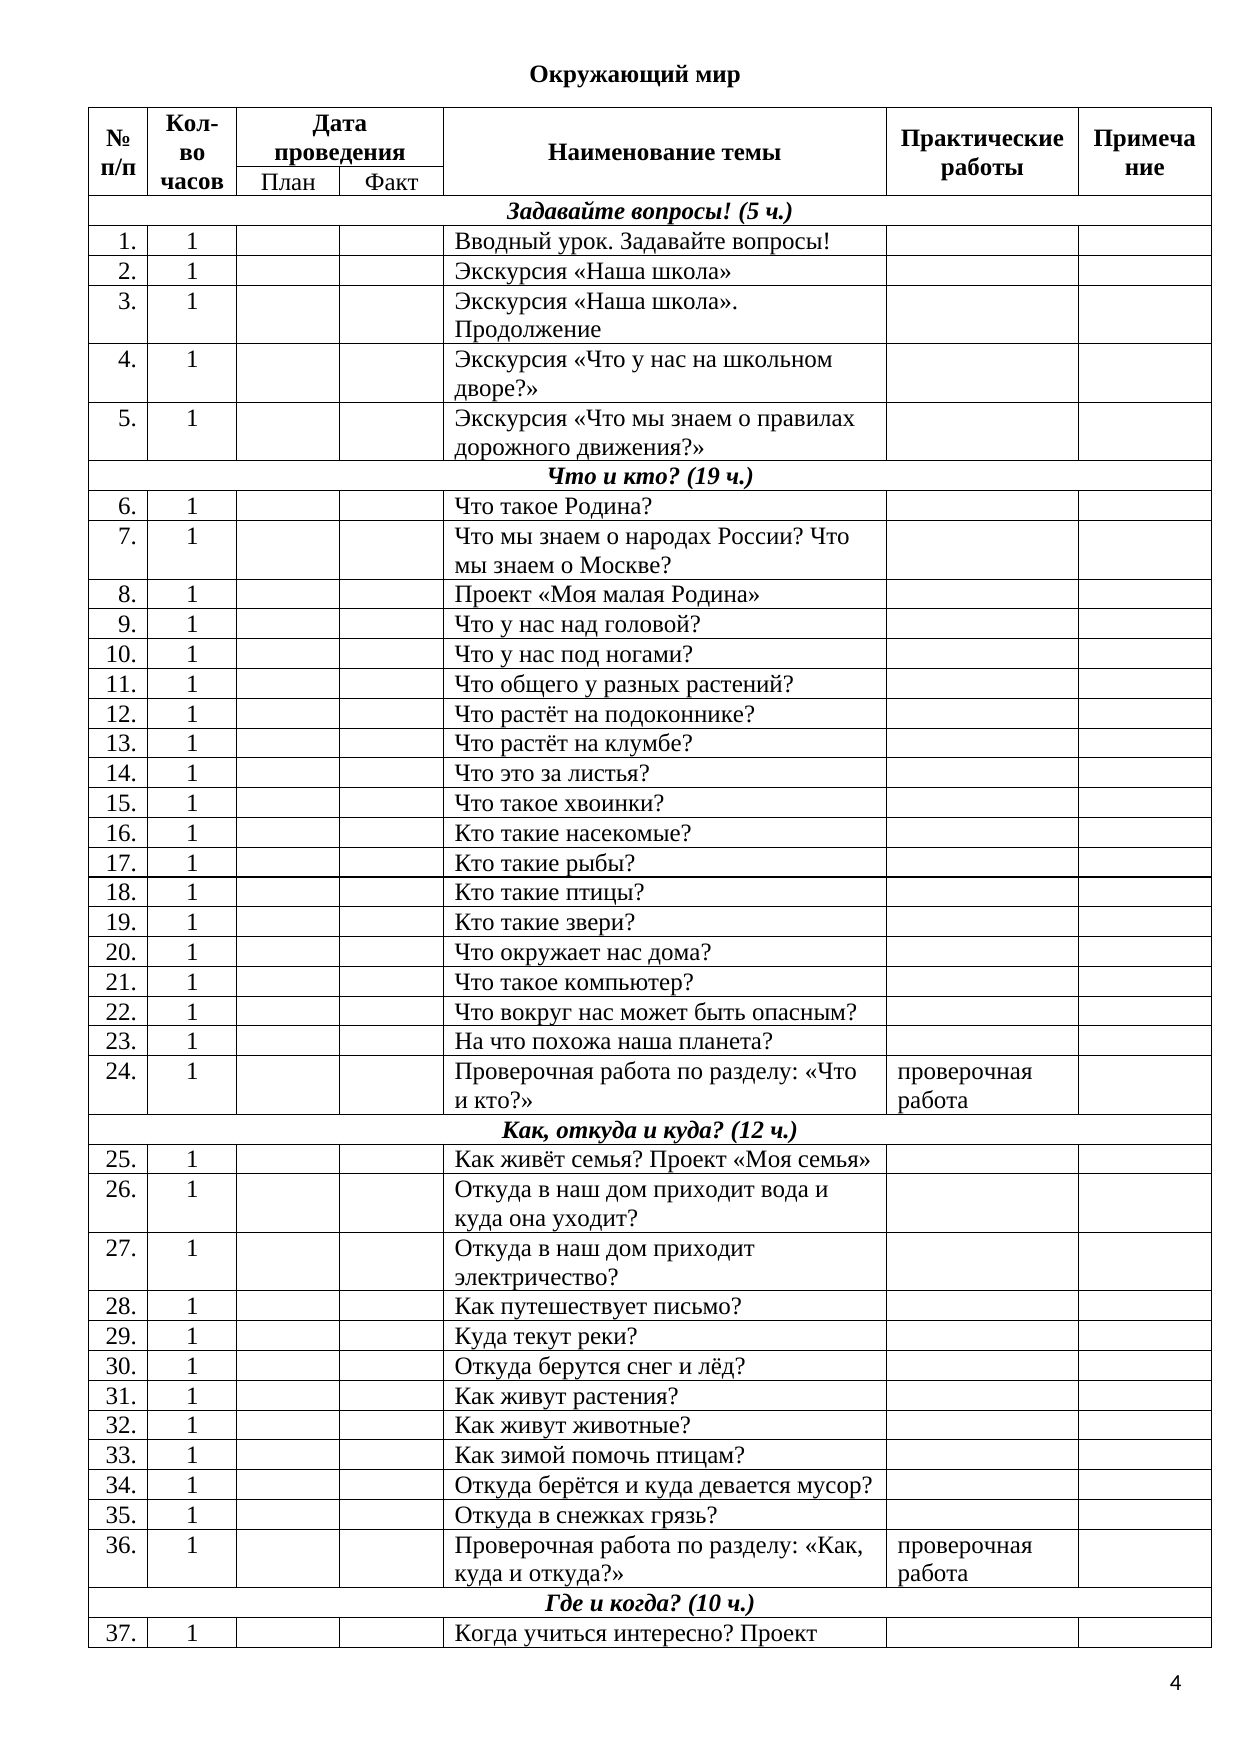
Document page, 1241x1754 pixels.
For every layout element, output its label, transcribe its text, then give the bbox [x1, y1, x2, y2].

table_cell 1 [148, 1470, 236, 1499]
table_cell 3. [89, 286, 147, 343]
table_cell [237, 1381, 339, 1409]
table_cell [340, 491, 443, 520]
table_cell [887, 1470, 1078, 1499]
table_cell 37. [89, 1618, 147, 1647]
table_cell [340, 1174, 443, 1232]
table_cell 4. [89, 344, 147, 402]
table_cell 1 [148, 286, 236, 343]
table_cell 33. [89, 1440, 147, 1469]
table_cell Проект «Моя малая Родина» [444, 580, 886, 608]
table_cell Откуда в снежках грязь? [444, 1500, 886, 1529]
table_cell 1 [148, 788, 236, 817]
table_cell [340, 997, 443, 1025]
table_cell [340, 609, 443, 638]
table_cell 8. [89, 580, 147, 608]
table_cell 1 [148, 256, 236, 285]
table_cell [237, 729, 339, 757]
table_cell [887, 937, 1078, 966]
table_cell [340, 729, 443, 757]
table_cell [887, 226, 1078, 255]
table_cell Откуда в наш дом приходит вода и куда она уходит? [444, 1174, 886, 1232]
table_cell 27. [89, 1233, 147, 1290]
table_cell Что общего у разных растений? [444, 669, 886, 698]
table_cell [1079, 344, 1211, 402]
table_cell [1079, 1411, 1211, 1439]
table_cell [237, 521, 339, 578]
table_cell [1079, 1291, 1211, 1320]
table_cell Что это за листья? [444, 758, 886, 787]
table_cell 9. [89, 609, 147, 638]
table_cell [887, 907, 1078, 936]
table_cell Экскурсия «Что мы знаем о правилах дорожного движения?» [444, 403, 886, 460]
table_cell [887, 1618, 1078, 1647]
table_cell Куда текут реки? [444, 1321, 886, 1350]
table_cell [237, 226, 339, 255]
table_cell [340, 1440, 443, 1469]
table_cell 1 [148, 1056, 236, 1114]
table_cell [1079, 580, 1211, 608]
table_cell [1079, 521, 1211, 578]
table_cell [1079, 1500, 1211, 1529]
table_cell [237, 997, 339, 1025]
table_cell [1079, 1440, 1211, 1469]
table_cell 16. [89, 818, 147, 847]
table_cell [887, 1381, 1078, 1409]
table_cell [237, 878, 339, 906]
table_cell [1079, 669, 1211, 698]
table_cell [237, 1145, 339, 1173]
table_cell [237, 1233, 339, 1290]
table_cell Что такое хвоинки? [444, 788, 886, 817]
table_cell 6. [89, 491, 147, 520]
table_cell [237, 1470, 339, 1499]
table_cell Кто такие звери? [444, 907, 886, 936]
table_cell [1079, 1321, 1211, 1350]
table_cell Факт [340, 167, 443, 195]
table_cell [1079, 1618, 1211, 1647]
table_cell [340, 669, 443, 698]
table_cell 1 [148, 1145, 236, 1173]
table_cell [1079, 1233, 1211, 1290]
table_cell [887, 639, 1078, 668]
table_cell [1079, 878, 1211, 906]
table_cell Как зимой помочь птицам? [444, 1440, 886, 1469]
table_header Наименование темы [444, 108, 886, 195]
table_cell 34. [89, 1470, 147, 1499]
table_cell [340, 1321, 443, 1350]
table_cell [340, 878, 443, 906]
table_cell [887, 491, 1078, 520]
table_cell 1 [148, 1291, 236, 1320]
table_cell [340, 818, 443, 847]
table_cell Что растёт на клумбе? [444, 729, 886, 757]
table_cell [340, 521, 443, 578]
table_cell 1 [148, 226, 236, 255]
table_cell [1079, 1174, 1211, 1232]
table_cell [887, 403, 1078, 460]
table_cell [340, 1618, 443, 1647]
table_cell План [237, 167, 339, 195]
table_cell [340, 286, 443, 343]
table_cell [340, 788, 443, 817]
table_cell [237, 907, 339, 936]
table_cell [887, 729, 1078, 757]
table_cell 18. [89, 878, 147, 906]
table_cell Как живут растения? [444, 1381, 886, 1409]
table_cell Кто такие насекомые? [444, 818, 886, 847]
table_cell Что такое компьютер? [444, 967, 886, 996]
table_cell [887, 1440, 1078, 1469]
table_cell [887, 878, 1078, 906]
table_cell [340, 937, 443, 966]
table_cell 17. [89, 848, 147, 876]
table_cell Проверочная работа по разделу: «Как, куда и откуда?» [444, 1530, 886, 1587]
table_cell 1 [148, 967, 236, 996]
table_cell [1079, 1145, 1211, 1173]
table_cell [340, 1411, 443, 1439]
table_cell [1079, 639, 1211, 668]
table_cell 1 [148, 1618, 236, 1647]
table_cell 1 [148, 907, 236, 936]
table_cell [237, 403, 339, 460]
table_cell [340, 1470, 443, 1499]
table_cell 1 [148, 521, 236, 578]
table_cell [237, 1500, 339, 1529]
table_cell [340, 226, 443, 255]
table_cell Что мы знаем о народах России? Что мы знаем о Москве? [444, 521, 886, 578]
table_cell проверочная работа [887, 1530, 1078, 1587]
table_cell [340, 580, 443, 608]
table_cell 1 [148, 758, 236, 787]
table_cell [1079, 997, 1211, 1025]
table_cell 1 [148, 878, 236, 906]
table_cell [340, 758, 443, 787]
table_cell [237, 848, 339, 876]
table_cell 26. [89, 1174, 147, 1232]
table_cell 28. [89, 1291, 147, 1320]
table_cell 13. [89, 729, 147, 757]
table_cell Как путешествует письмо? [444, 1291, 886, 1320]
table_cell [340, 1530, 443, 1587]
table_cell 19. [89, 907, 147, 936]
table_header Практические работы [887, 108, 1078, 195]
table_cell [1079, 967, 1211, 996]
table_cell [237, 1026, 339, 1055]
table_cell 22. [89, 997, 147, 1025]
table_cell 1 [148, 1026, 236, 1055]
table_cell [237, 1618, 339, 1647]
table_cell Что у нас над головой? [444, 609, 886, 638]
table_cell [340, 1351, 443, 1380]
table_cell [887, 1291, 1078, 1320]
table_cell 31. [89, 1381, 147, 1409]
table_header Кол-во часов [148, 108, 236, 195]
table_cell Как живут животные? [444, 1411, 886, 1439]
table_cell 1 [148, 729, 236, 757]
table_cell Экскурсия «Что у нас на школьном дворе?» [444, 344, 886, 402]
table_cell [340, 403, 443, 460]
table_cell 29. [89, 1321, 147, 1350]
table_cell 1 [148, 699, 236, 727]
table_cell 2. [89, 256, 147, 285]
table_cell [1079, 907, 1211, 936]
table_cell 35. [89, 1500, 147, 1529]
table_cell [887, 967, 1078, 996]
table_cell [340, 1145, 443, 1173]
table_cell На что похожа наша планета? [444, 1026, 886, 1055]
table_cell 1 [148, 818, 236, 847]
table_cell 21. [89, 967, 147, 996]
table_cell [887, 256, 1078, 285]
table_cell 5. [89, 403, 147, 460]
table_cell [1079, 1470, 1211, 1499]
table_cell [887, 848, 1078, 876]
table_cell [340, 1381, 443, 1409]
table_cell Что такое Родина? [444, 491, 886, 520]
table_cell Что и кто? (19 ч.) [89, 461, 1211, 490]
table_cell [887, 1174, 1078, 1232]
table_cell [1079, 256, 1211, 285]
table_cell Экскурсия «Наша школа». Продолжение [444, 286, 886, 343]
table_cell [340, 639, 443, 668]
table_cell [887, 758, 1078, 787]
table_cell [237, 1321, 339, 1350]
table_cell [887, 788, 1078, 817]
table_cell Что растёт на подоконнике? [444, 699, 886, 727]
table_cell [1079, 788, 1211, 817]
table_cell [237, 580, 339, 608]
table_cell [1079, 1056, 1211, 1114]
table_cell 24. [89, 1056, 147, 1114]
table_cell Как живёт семья? Проект «Моя семья» [444, 1145, 886, 1173]
table_cell [340, 256, 443, 285]
table_cell [1079, 699, 1211, 727]
table_cell [237, 1411, 339, 1439]
table_cell 1 [148, 609, 236, 638]
table_cell [237, 967, 339, 996]
table_cell [340, 1291, 443, 1320]
table_cell [1079, 403, 1211, 460]
table_cell [887, 1026, 1078, 1055]
table_cell [340, 967, 443, 996]
table_cell Что у нас под ногами? [444, 639, 886, 668]
table_cell 1 [148, 848, 236, 876]
table_cell [887, 699, 1078, 727]
table_cell Как, откуда и куда? (12 ч.) [89, 1115, 1211, 1143]
table_cell [237, 699, 339, 727]
table_cell Кто такие рыбы? [444, 848, 886, 876]
table_cell [887, 286, 1078, 343]
table_cell Кто такие птицы? [444, 878, 886, 906]
table_cell 1 [148, 1351, 236, 1380]
table_cell [1079, 1026, 1211, 1055]
table_cell [887, 1321, 1078, 1350]
table_cell [340, 1233, 443, 1290]
table_cell [1079, 491, 1211, 520]
table_cell Откуда в наш дом приходит электричество? [444, 1233, 886, 1290]
table_cell 1 [148, 1381, 236, 1409]
table_cell [1079, 818, 1211, 847]
table_cell [1079, 1530, 1211, 1587]
table_cell 11. [89, 669, 147, 698]
table_cell [237, 256, 339, 285]
table_cell 1 [148, 1174, 236, 1232]
table_cell [237, 286, 339, 343]
table_cell [887, 609, 1078, 638]
table_cell 1. [89, 226, 147, 255]
table_cell [237, 818, 339, 847]
table_cell [887, 669, 1078, 698]
table_cell Откуда берутся снег и лёд? [444, 1351, 886, 1380]
table_cell [1079, 1351, 1211, 1380]
table_cell 14. [89, 758, 147, 787]
table_cell [887, 1233, 1078, 1290]
table_cell [237, 1351, 339, 1380]
table_cell [887, 1145, 1078, 1173]
table_cell [887, 997, 1078, 1025]
table_header № п/п [89, 108, 147, 195]
table_cell [340, 1500, 443, 1529]
table_cell [340, 1056, 443, 1114]
table_cell 1 [148, 669, 236, 698]
text Окружающий мир [89, 59, 1181, 88]
table_cell Экскурсия «Наша школа» [444, 256, 886, 285]
table_cell 25. [89, 1145, 147, 1173]
table_cell [887, 1411, 1078, 1439]
table_cell [1079, 286, 1211, 343]
table_cell [1079, 1381, 1211, 1409]
table_cell 7. [89, 521, 147, 578]
table_cell [1079, 609, 1211, 638]
table_header Дата проведения [237, 108, 443, 166]
table_cell [887, 1500, 1078, 1529]
table_cell [237, 937, 339, 966]
table_cell 1 [148, 1440, 236, 1469]
table_cell [237, 344, 339, 402]
table_cell [237, 1440, 339, 1469]
table_cell [237, 669, 339, 698]
table_cell Что окружает нас дома? [444, 937, 886, 966]
table_cell 1 [148, 491, 236, 520]
table_cell [1079, 758, 1211, 787]
table_cell [1079, 848, 1211, 876]
table_cell Откуда берётся и куда девается мусор? [444, 1470, 886, 1499]
table_cell Где и когда? (10 ч.) [89, 1588, 1211, 1617]
table_cell Вводный урок. Задавайте вопросы! [444, 226, 886, 255]
table_cell 15. [89, 788, 147, 817]
table_cell 1 [148, 344, 236, 402]
table_cell [1079, 729, 1211, 757]
table_cell 30. [89, 1351, 147, 1380]
table_cell 12. [89, 699, 147, 727]
table_cell [237, 758, 339, 787]
table_cell [340, 344, 443, 402]
table_cell [237, 788, 339, 817]
table_cell [237, 1056, 339, 1114]
table_cell [237, 639, 339, 668]
table_cell Задавайте вопросы! (5 ч.) [89, 196, 1211, 225]
table_cell 32. [89, 1411, 147, 1439]
table_cell 1 [148, 937, 236, 966]
table_cell [887, 1351, 1078, 1380]
table_cell 1 [148, 1530, 236, 1587]
table_cell [237, 1530, 339, 1587]
table_cell проверочная работа [887, 1056, 1078, 1114]
table_cell [340, 699, 443, 727]
table_cell 1 [148, 1500, 236, 1529]
table_cell [887, 818, 1078, 847]
table_cell 1 [148, 1233, 236, 1290]
table_cell [237, 1291, 339, 1320]
table_cell [237, 1174, 339, 1232]
table_cell [887, 344, 1078, 402]
table_cell [340, 907, 443, 936]
table_cell Проверочная работа по разделу: «Что и кто?» [444, 1056, 886, 1114]
table_header Примечание [1079, 108, 1211, 195]
table_cell 23. [89, 1026, 147, 1055]
table_cell [340, 848, 443, 876]
table_cell [1079, 937, 1211, 966]
table_cell [340, 1026, 443, 1055]
table_cell [237, 491, 339, 520]
table_cell 1 [148, 1411, 236, 1439]
table_cell 1 [148, 1321, 236, 1350]
table_cell [887, 580, 1078, 608]
table_cell 1 [148, 997, 236, 1025]
table_cell 1 [148, 403, 236, 460]
table_cell [237, 609, 339, 638]
table_cell [1079, 226, 1211, 255]
table_cell 1 [148, 639, 236, 668]
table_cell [444, 1618, 886, 1647]
table_cell 36. [89, 1530, 147, 1587]
table_cell [887, 521, 1078, 578]
table_cell Что вокруг нас может быть опасным? [444, 997, 886, 1025]
table_cell 1 [148, 580, 236, 608]
table_cell 10. [89, 639, 147, 668]
table_cell 20. [89, 937, 147, 966]
